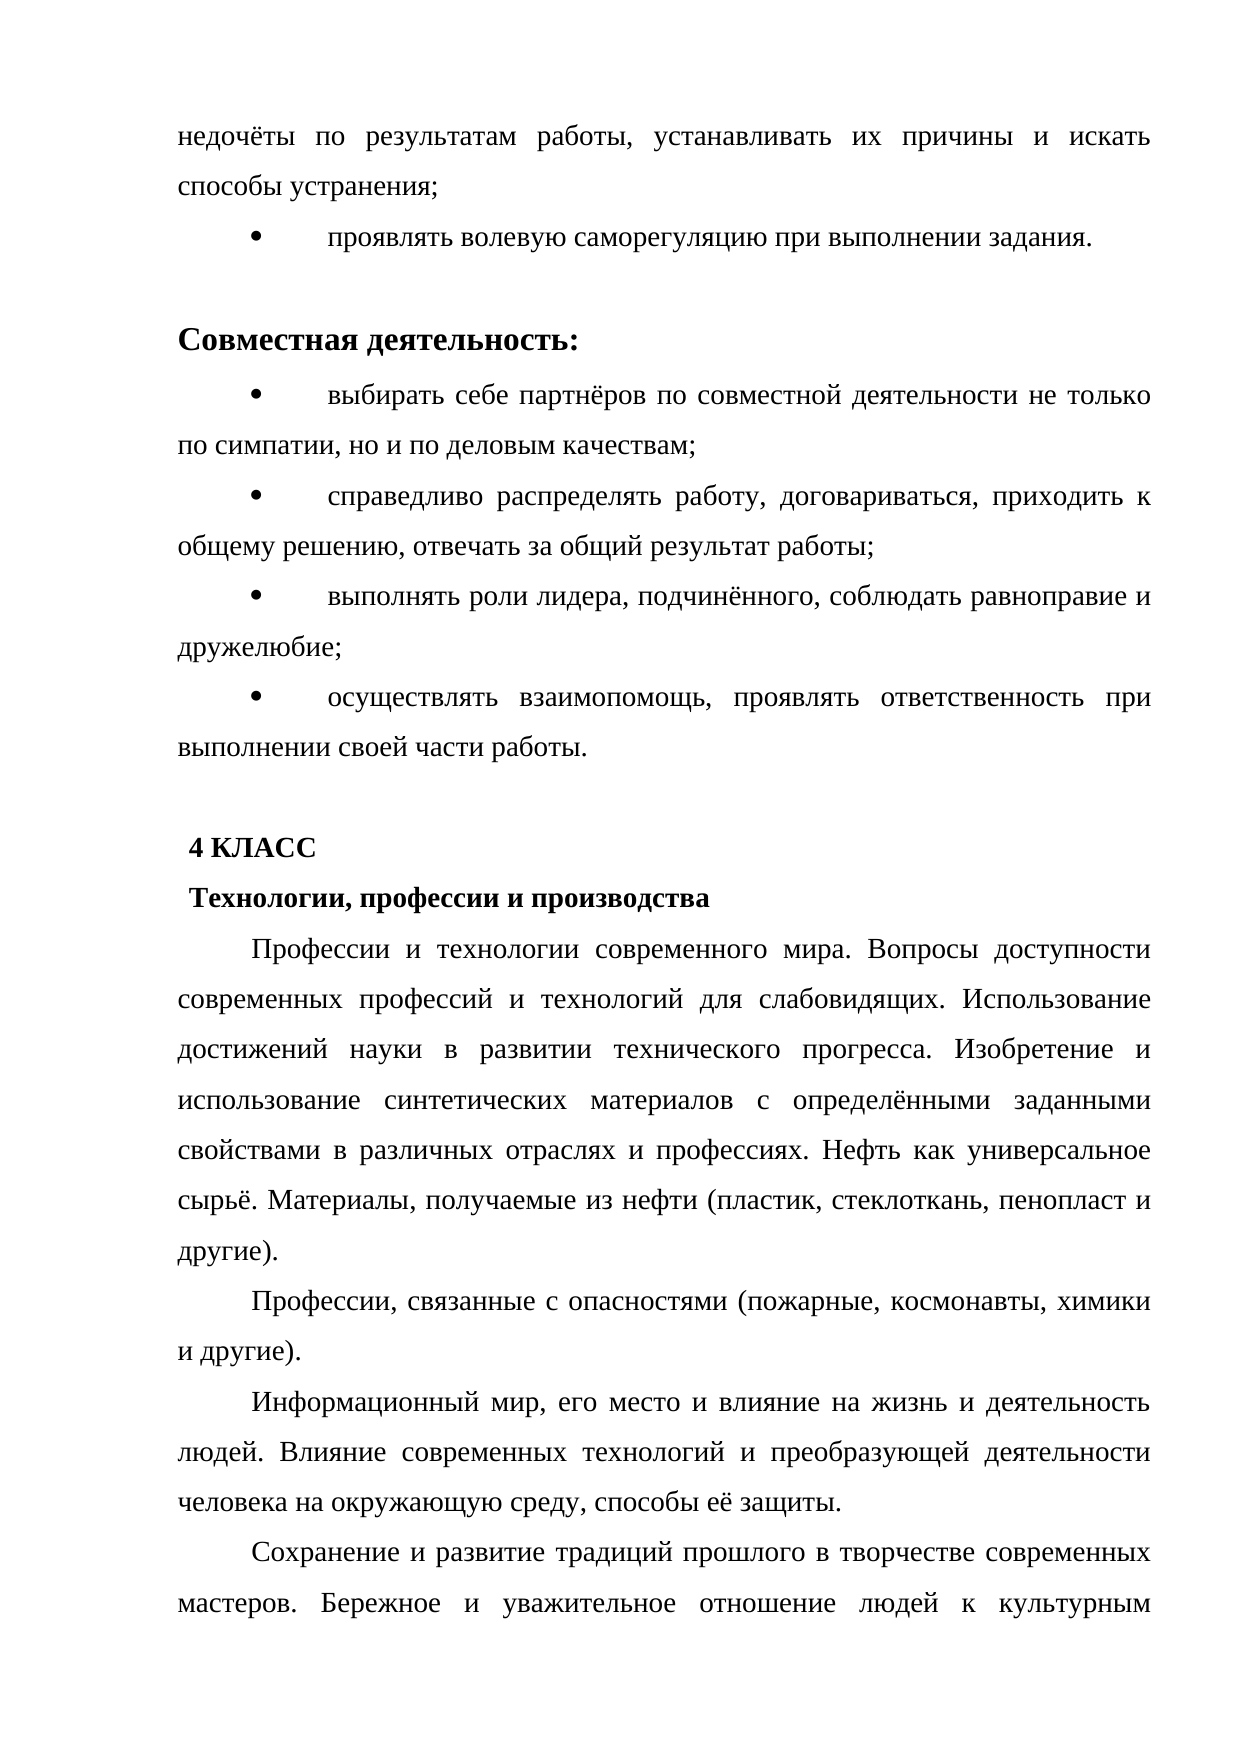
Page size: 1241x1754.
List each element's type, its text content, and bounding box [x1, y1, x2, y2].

text Информационный мир, его место и влияние на жизнь и деятельность людей. Влияние современных технологий и преобразующей деятельности человека на окружающую среду, способы её защиты. [177, 1384, 1152, 1518]
list справедливо распределять работу, договариваться, приходить к общему решению, отвечать за общий результат работы; [177, 478, 1152, 562]
text Профессии, связанные с опасностями (пожарные, космонавты, химики и другие). [177, 1283, 1152, 1367]
text Технологии, профессии и производства [189, 881, 1152, 914]
text 4 КЛАСС [189, 830, 1152, 864]
text Совместная деятельность: [177, 319, 1152, 358]
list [177, 118, 1152, 202]
list проявлять волевую саморегуляцию при выполнении задания. [177, 219, 1152, 252]
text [177, 1534, 1152, 1618]
list выполнять роли лидера, подчинённого, соблюдать равноправие и дружелюбие; [177, 578, 1152, 662]
text Профессии и технологии современного мира. Вопросы доступности современных профессий и технологий для слабовидящих. Использование достижений науки в развитии технического прогресса. Изобретение и использование синтетических материалов с определёнными заданными свойствами в различных отраслях и профессиях. Нефть как универсальное сырьё. Материалы, получаемые из нефти (пластик, стеклоткань, пенопласт и другие). [177, 931, 1152, 1266]
list выбирать себе партнёров по совместной деятельности не только по симпатии, но и по деловым качествам; [177, 377, 1152, 461]
list осуществлять взаимопомощь, проявлять ответственность при выполнении своей части работы. [177, 679, 1152, 763]
